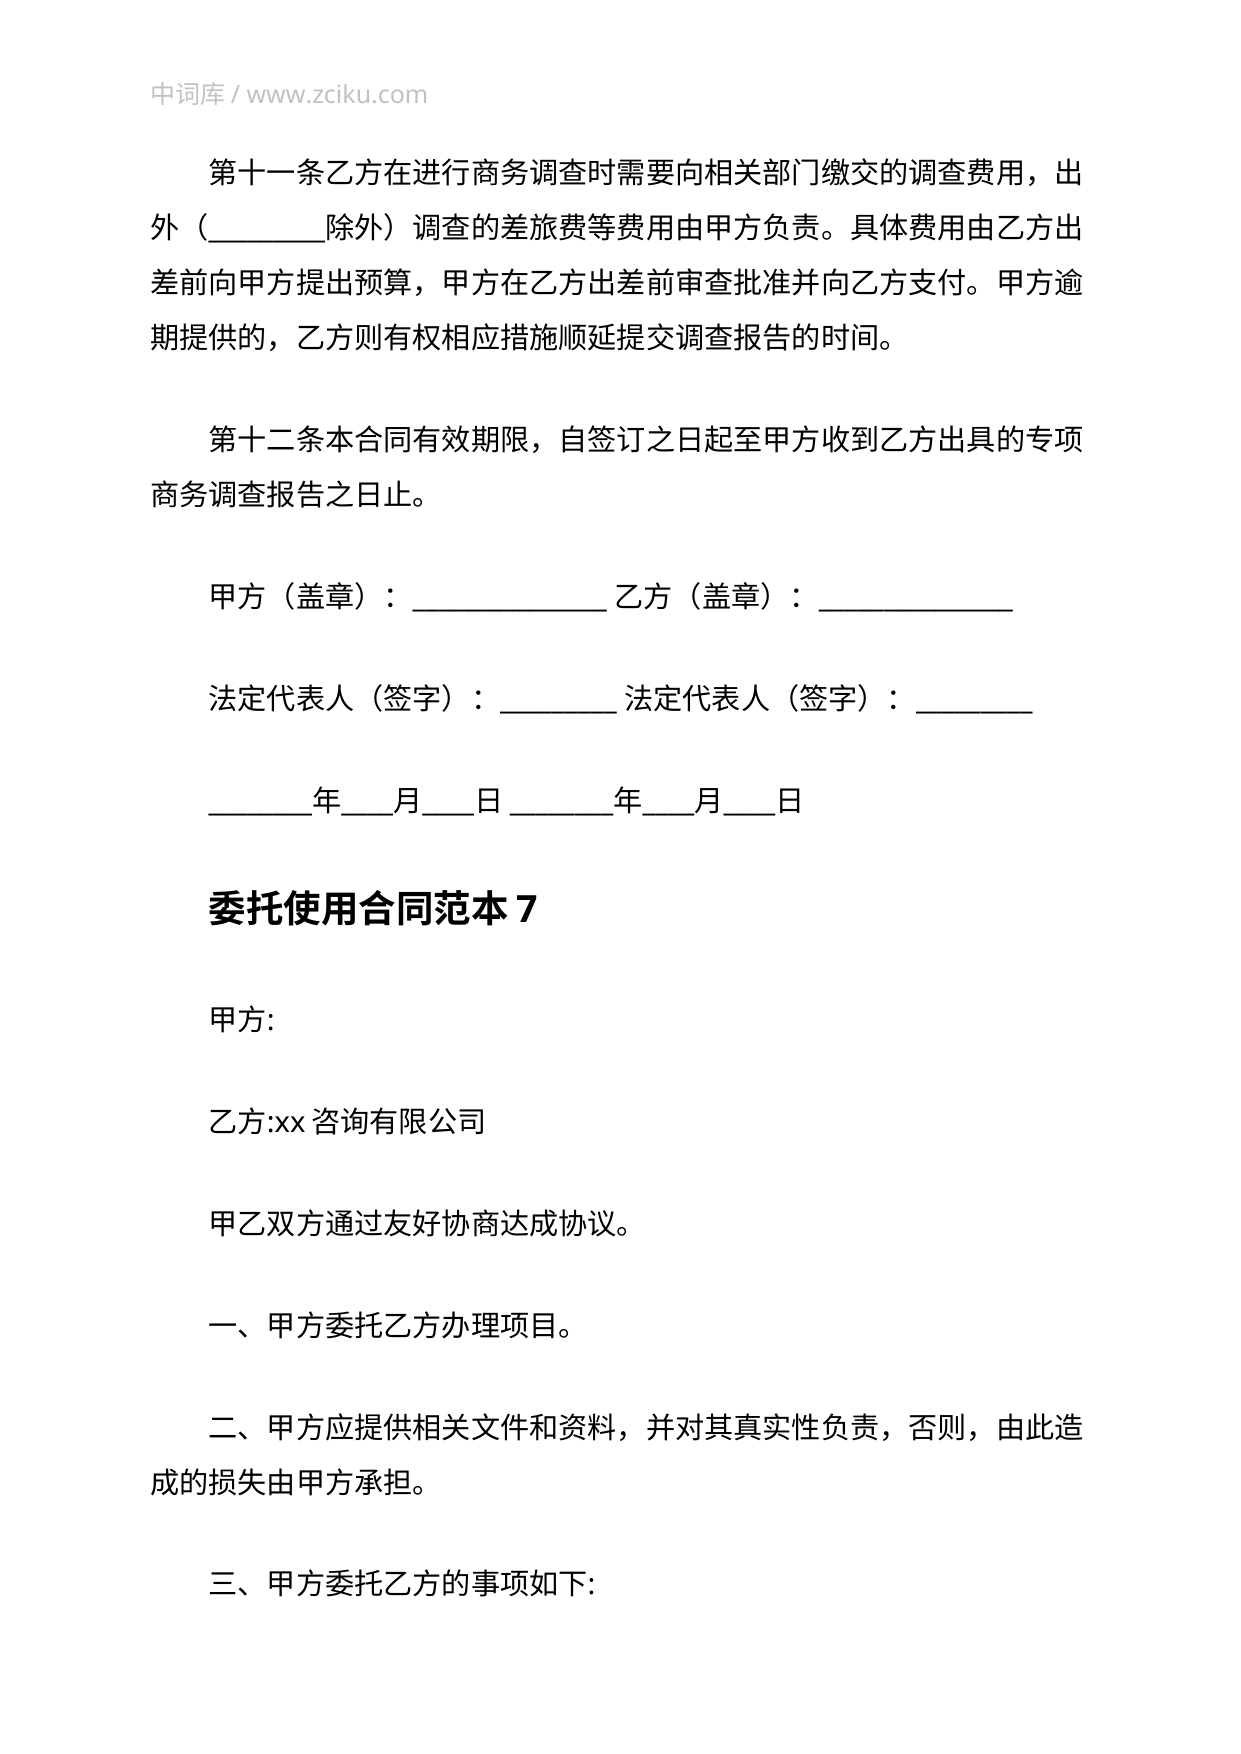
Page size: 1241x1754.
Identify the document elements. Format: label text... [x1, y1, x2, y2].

text 甲乙双方通过友好协商达成协议。 [150, 1201, 1090, 1243]
text 委托使用合同范本7 [150, 879, 1090, 934]
text 甲方（盖章）：_______________ 乙方（盖章）：_______________ [150, 573, 1090, 616]
text 二、甲方应提供相关文件和资料，并对其真实性负责，否则，由此造成的损失由甲方承担。 [150, 1404, 1090, 1501]
text 法定代表人（签字）：_________ 法定代表人（签字）：_________ [150, 675, 1090, 718]
text ________年____月____日 ________年____月____日 [150, 777, 1090, 819]
text 甲方: [150, 997, 1090, 1039]
text 三、甲方委托乙方的事项如下: [150, 1561, 1090, 1603]
text 第十二条本合同有效期限，自签订之日起至甲方收到乙方出具的专项商务调查报告之日止。 [150, 417, 1090, 514]
text 乙方:xx咨询有限公司 [150, 1099, 1090, 1141]
text 第十一条乙方在进行商务调查时需要向相关部门缴交的调查费用，出外（_________除外）调查的差旅费等费用由甲方负责。具体费用由乙方出差前向甲方提出预算，甲方在乙方出差前审查批准并向乙方支付。甲方逾期提供的，乙方则有权相应措施顺延提交调查报告的时间。 [150, 150, 1090, 357]
text 一、甲方委托乙方办理项目。 [150, 1302, 1090, 1345]
